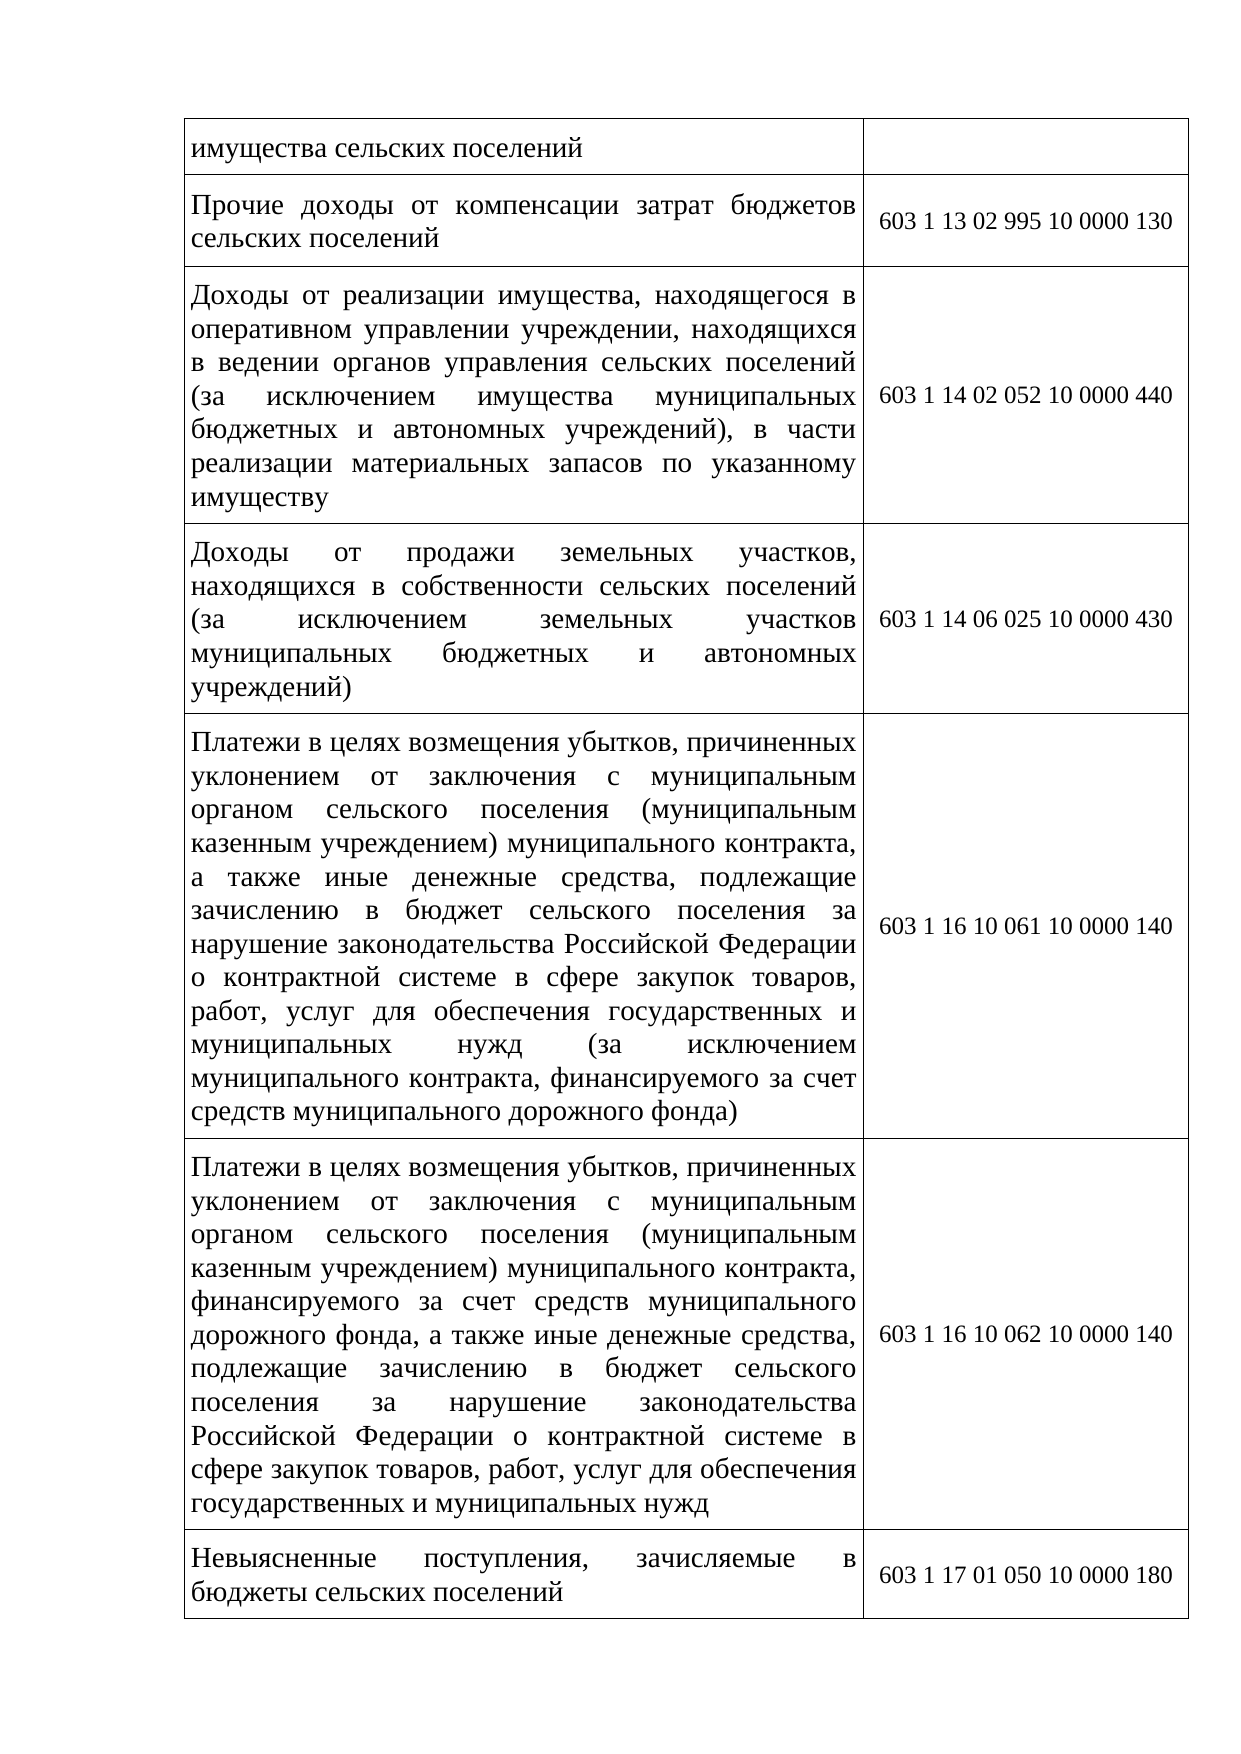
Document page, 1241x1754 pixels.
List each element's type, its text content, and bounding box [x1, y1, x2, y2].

table_cell 603 1 14 06 025 10 0000 430 [864, 524, 1188, 713]
table_cell Платежи в целях возмещения убытков, причиненных уклонением от заключения с муниципальным органом сельского поселения (муниципальным казенным учреждением) муниципального контракта, финансируемого за счет средств муниципального дорожного фонда, а также иные денежные средства, подлежащие зачислению в бюджет сельского поселения за нарушение законодательства Российской Федерации о контрактной системе в сфере закупок товаров, работ, услуг для обеспечения государственных и муниципальных нужд [185, 1139, 863, 1529]
table_cell 603 1 17 01 050 10 0000 180 [864, 1530, 1188, 1618]
table_cell 603 1 14 02 052 10 0000 440 [864, 267, 1188, 523]
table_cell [864, 119, 1188, 174]
table_cell 603 1 16 10 061 10 0000 140 [864, 714, 1188, 1138]
table_cell Невыясненные поступления, зачисляемые в бюджеты сельских поселений [185, 1530, 863, 1618]
table_cell Доходы от продажи земельных участков, находящихся в собственности сельских поселений (за исключением земельных участков муниципальных бюджетных и автономных учреждений) [185, 524, 863, 713]
table_cell 603 1 13 02 995 10 0000 130 [864, 175, 1188, 266]
table_cell Доходы от реализации имущества, находящегося в оперативном управлении учреждении, находящихся в ведении органов управления сельских поселений (за исключением имущества муниципальных бюджетных и автономных учреждений), в части реализации материальных запасов по указанному имуществу [185, 267, 863, 523]
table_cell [185, 119, 863, 174]
table_cell Прочие доходы от компенсации затрат бюджетов сельских поселений [185, 175, 863, 266]
table_cell Платежи в целях возмещения убытков, причиненных уклонением от заключения с муниципальным органом сельского поселения (муниципальным казенным учреждением) муниципального контракта, а также иные денежные средства, подлежащие зачислению в бюджет сельского поселения за нарушение законодательства Российской Федерации о контрактной системе в сфере закупок товаров, работ, услуг для обеспечения государственных и муниципальных нужд (за исключением муниципального контракта, финансируемого за счет средств муниципального дорожного фонда) [185, 714, 863, 1138]
table_cell 603 1 16 10 062 10 0000 140 [864, 1139, 1188, 1529]
